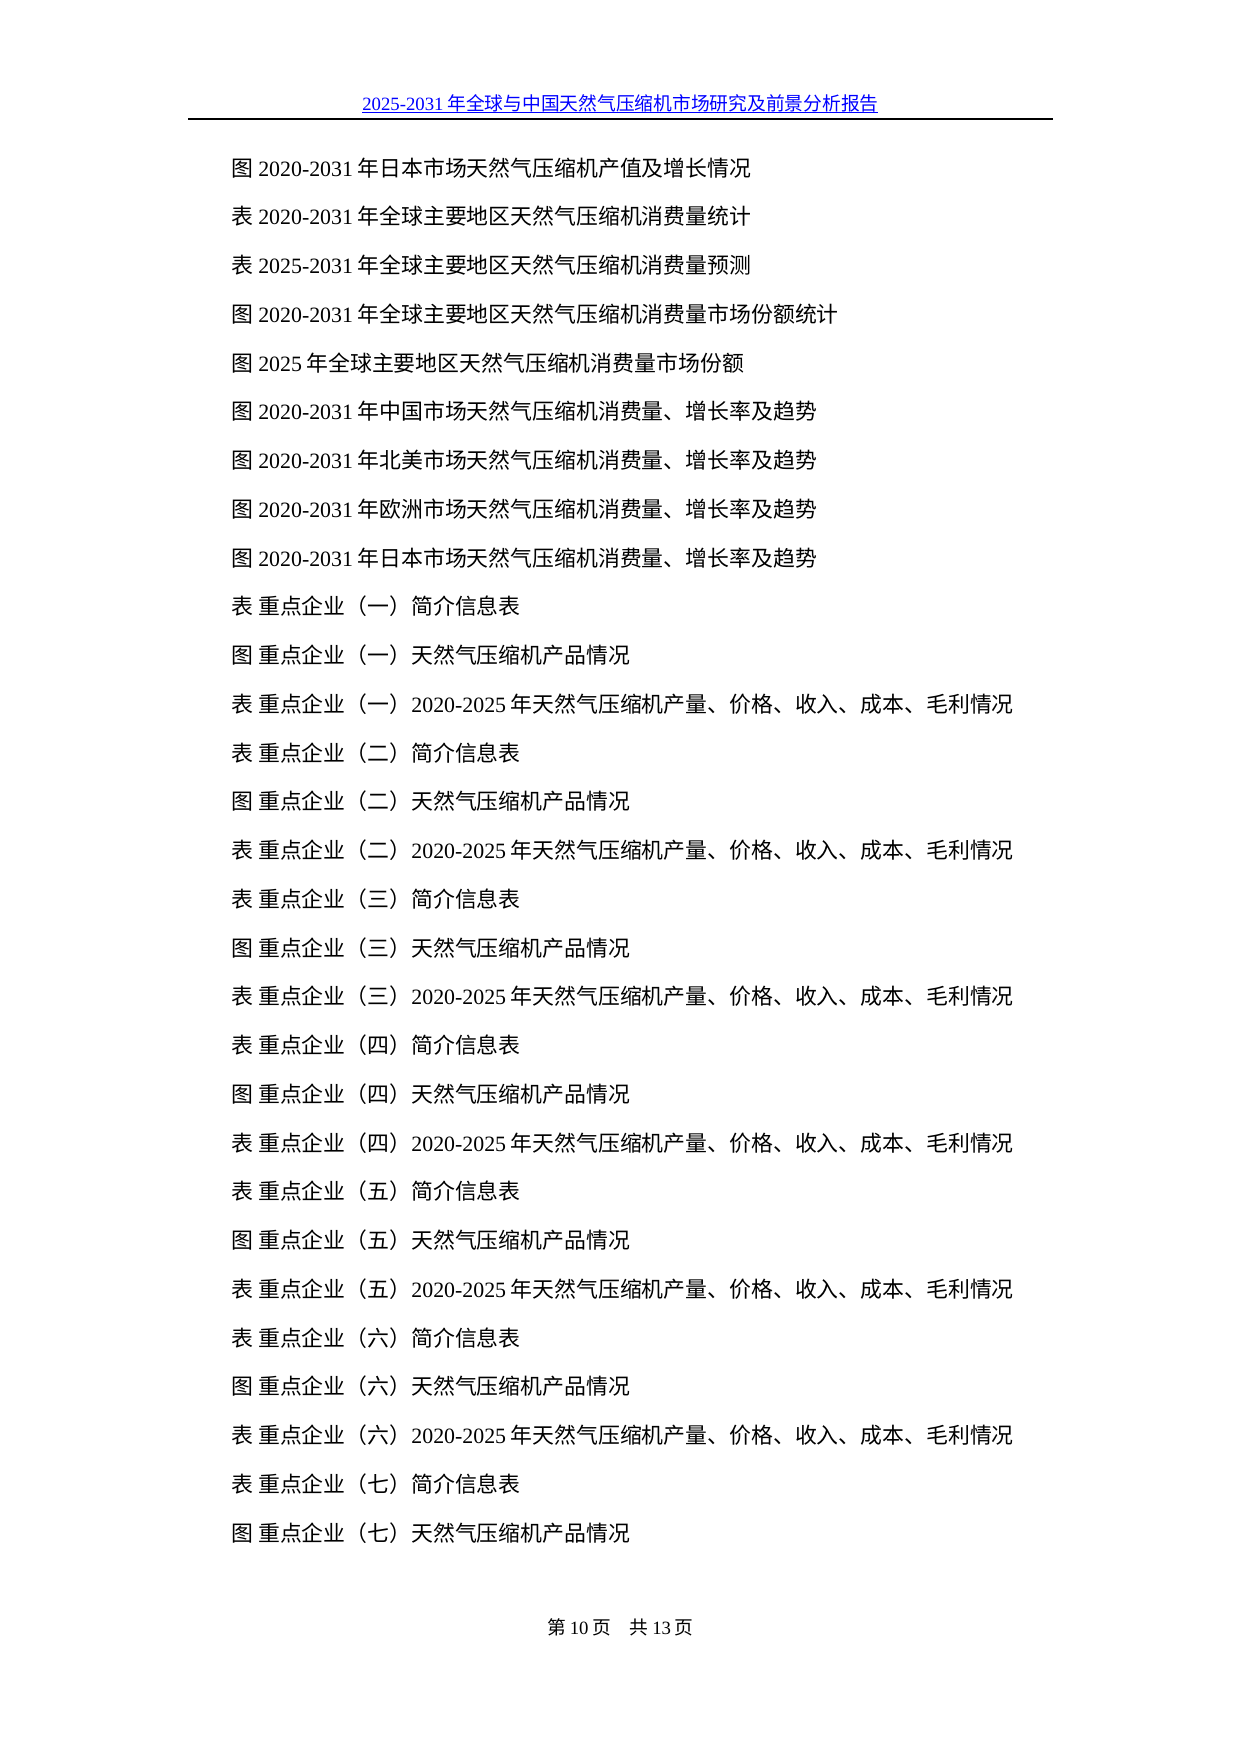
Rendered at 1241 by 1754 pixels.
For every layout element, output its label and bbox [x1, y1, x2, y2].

text [187, 150, 1053, 1548]
